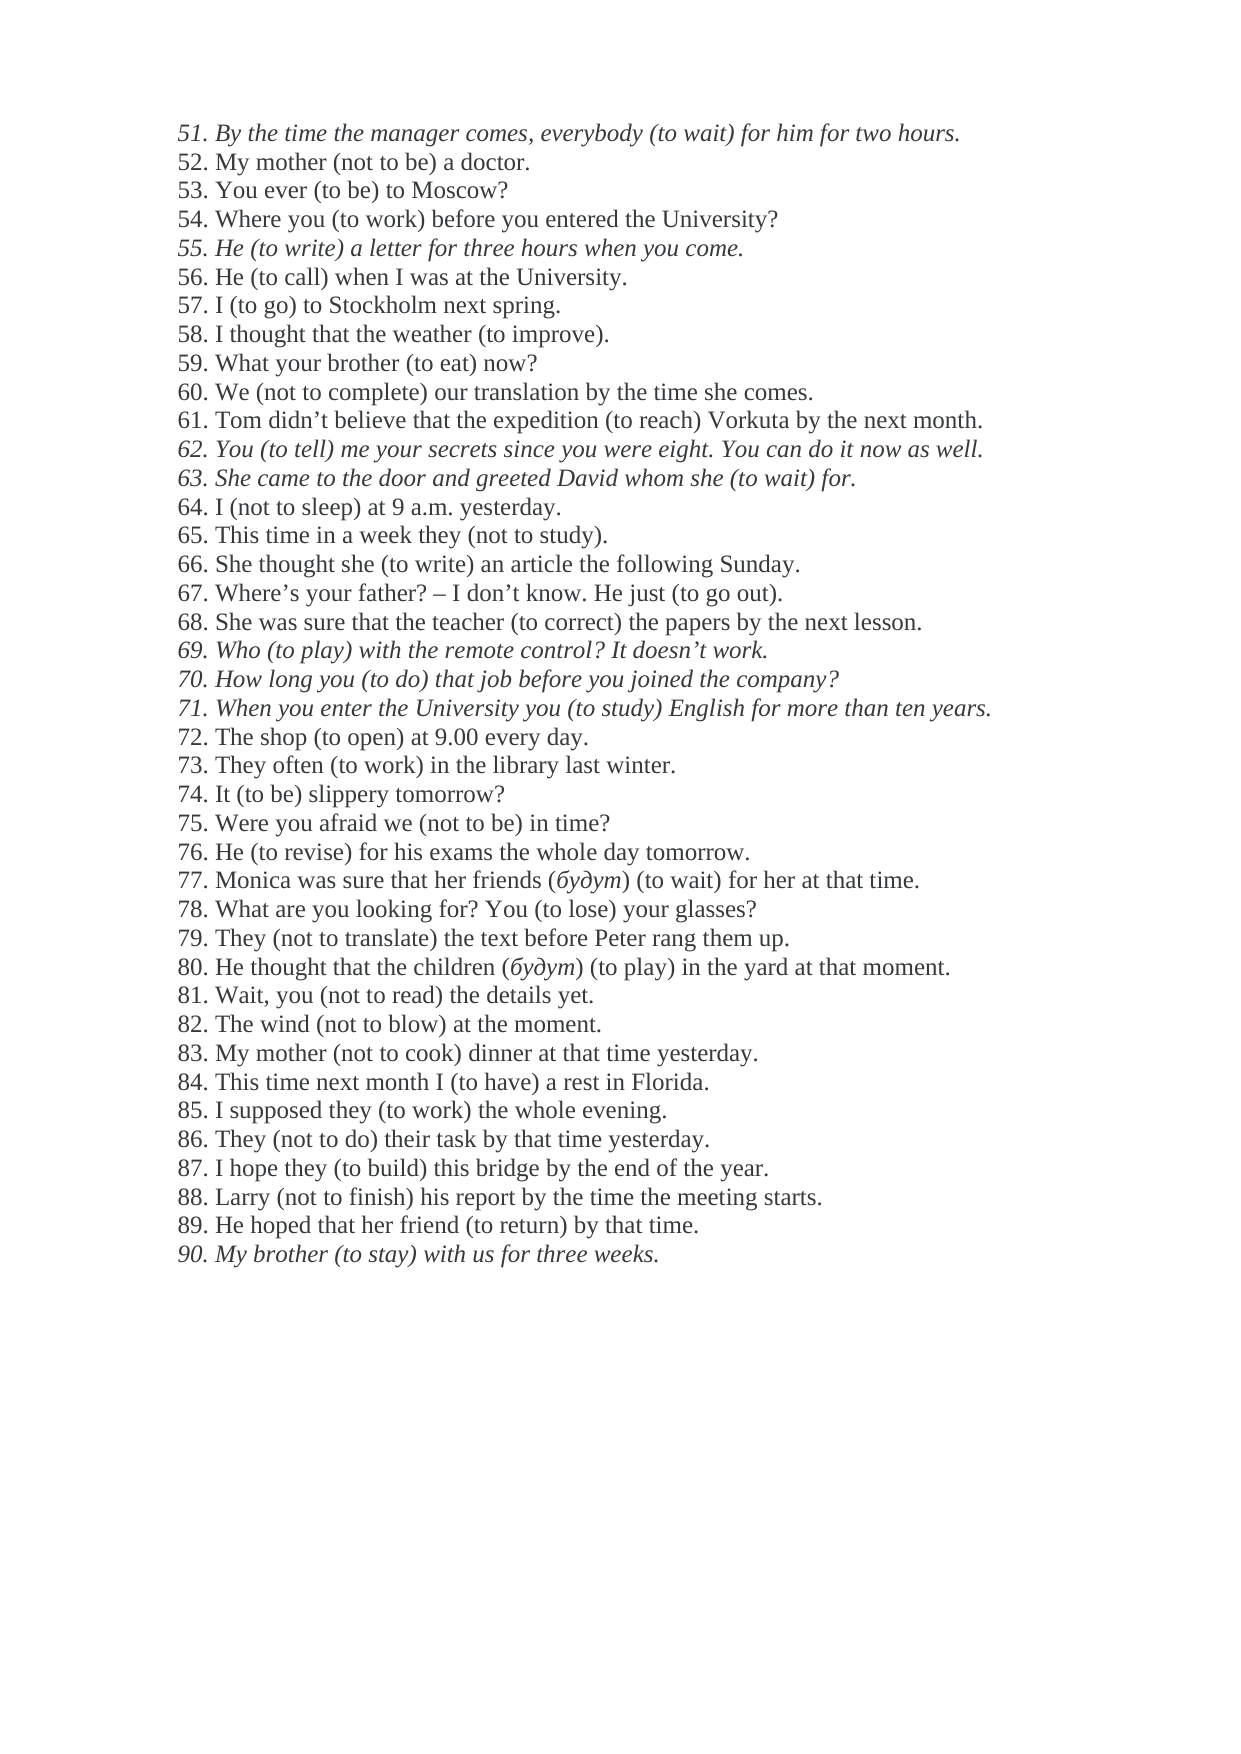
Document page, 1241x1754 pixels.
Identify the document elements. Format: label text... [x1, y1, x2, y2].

text 90. My brother (to stay) with us for three weeks. [177, 1239, 1152, 1268]
text 84. This time next month I (to have) a rest in Florida. [177, 1067, 1152, 1096]
text 72. The shop (to open) at 9.00 every day. [177, 722, 1152, 751]
text 70. How long you (to do) that job before you joined the company? [177, 664, 1152, 693]
text 71. When you enter the University you (to study) English for more than ten years. [177, 693, 1152, 722]
text 65. This time in a week they (not to study). [177, 521, 1152, 549]
text 57. I (to go) to Stockholm next spring. [177, 291, 1152, 319]
text 89. He hoped that her friend (to return) by that time. [177, 1211, 1152, 1239]
text 81. Wait, you (not to read) the details yet. [177, 981, 1152, 1009]
text 51. By the time the manager comes, everybody (to wait) for him for two hours. [177, 118, 1152, 147]
text 53. You ever (to be) to Moscow? [177, 176, 1152, 204]
text 56. He (to call) when I was at the University. [177, 262, 1152, 291]
text 54. Where you (to work) before you entered the University? [177, 204, 1152, 233]
text 63. She came to the door and greeted David whom she (to wait) for. [177, 463, 1152, 492]
text 74. It (to be) slippery tomorrow? [177, 779, 1152, 808]
text 62. You (to tell) me your secrets since you were eight. You can do it now as well. [177, 434, 1152, 463]
text 87. I hope they (to build) this bridge by the end of the year. [177, 1153, 1152, 1182]
text 83. My mother (not to cook) dinner at that time yesterday. [177, 1038, 1152, 1067]
text 77. Monica was sure that her friends (будут) (to wait) for her at that time. [177, 866, 1152, 894]
text 88. Larry (not to finish) his report by the time the meeting starts. [177, 1182, 1152, 1211]
text 73. They often (to work) in the library last winter. [177, 751, 1152, 779]
text 82. The wind (not to blow) at the moment. [177, 1009, 1152, 1038]
text 52. My mother (not to be) a doctor. [177, 147, 1152, 176]
text 58. I thought that the weather (to improve). [177, 319, 1152, 348]
text 69. Who (to play) with the remote control? It doesn’t work. [177, 636, 1152, 664]
text 64. I (not to sleep) at 9 a.m. yesterday. [177, 492, 1152, 521]
text 86. They (not to do) their task by that time yesterday. [177, 1124, 1152, 1153]
text 85. I supposed they (to work) the whole evening. [177, 1096, 1152, 1124]
text 68. She was sure that the teacher (to correct) the papers by the next lesson. [177, 607, 1152, 636]
text 79. They (not to translate) the text before Peter rang them up. [177, 923, 1152, 952]
text 61. Tom didn’t believe that the expedition (to reach) Vorkuta by the next month. [177, 406, 1152, 434]
text 76. He (to revise) for his exams the whole day tomorrow. [177, 837, 1152, 866]
text 55. He (to write) a letter for three hours when you come. [177, 233, 1152, 262]
text 59. What your brother (to eat) now? [177, 348, 1152, 377]
text 75. Were you afraid we (not to be) in time? [177, 808, 1152, 837]
text 66. She thought she (to write) an article the following Sunday. [177, 549, 1152, 578]
text 78. What are you looking for? You (to lose) your glasses? [177, 894, 1152, 923]
text 60. We (not to complete) our translation by the time she comes. [177, 377, 1152, 406]
text 67. Where’s your father? – I don’t know. He just (to go out). [177, 578, 1152, 607]
text 80. He thought that the children (будут) (to play) in the yard at that moment. [177, 952, 1152, 981]
